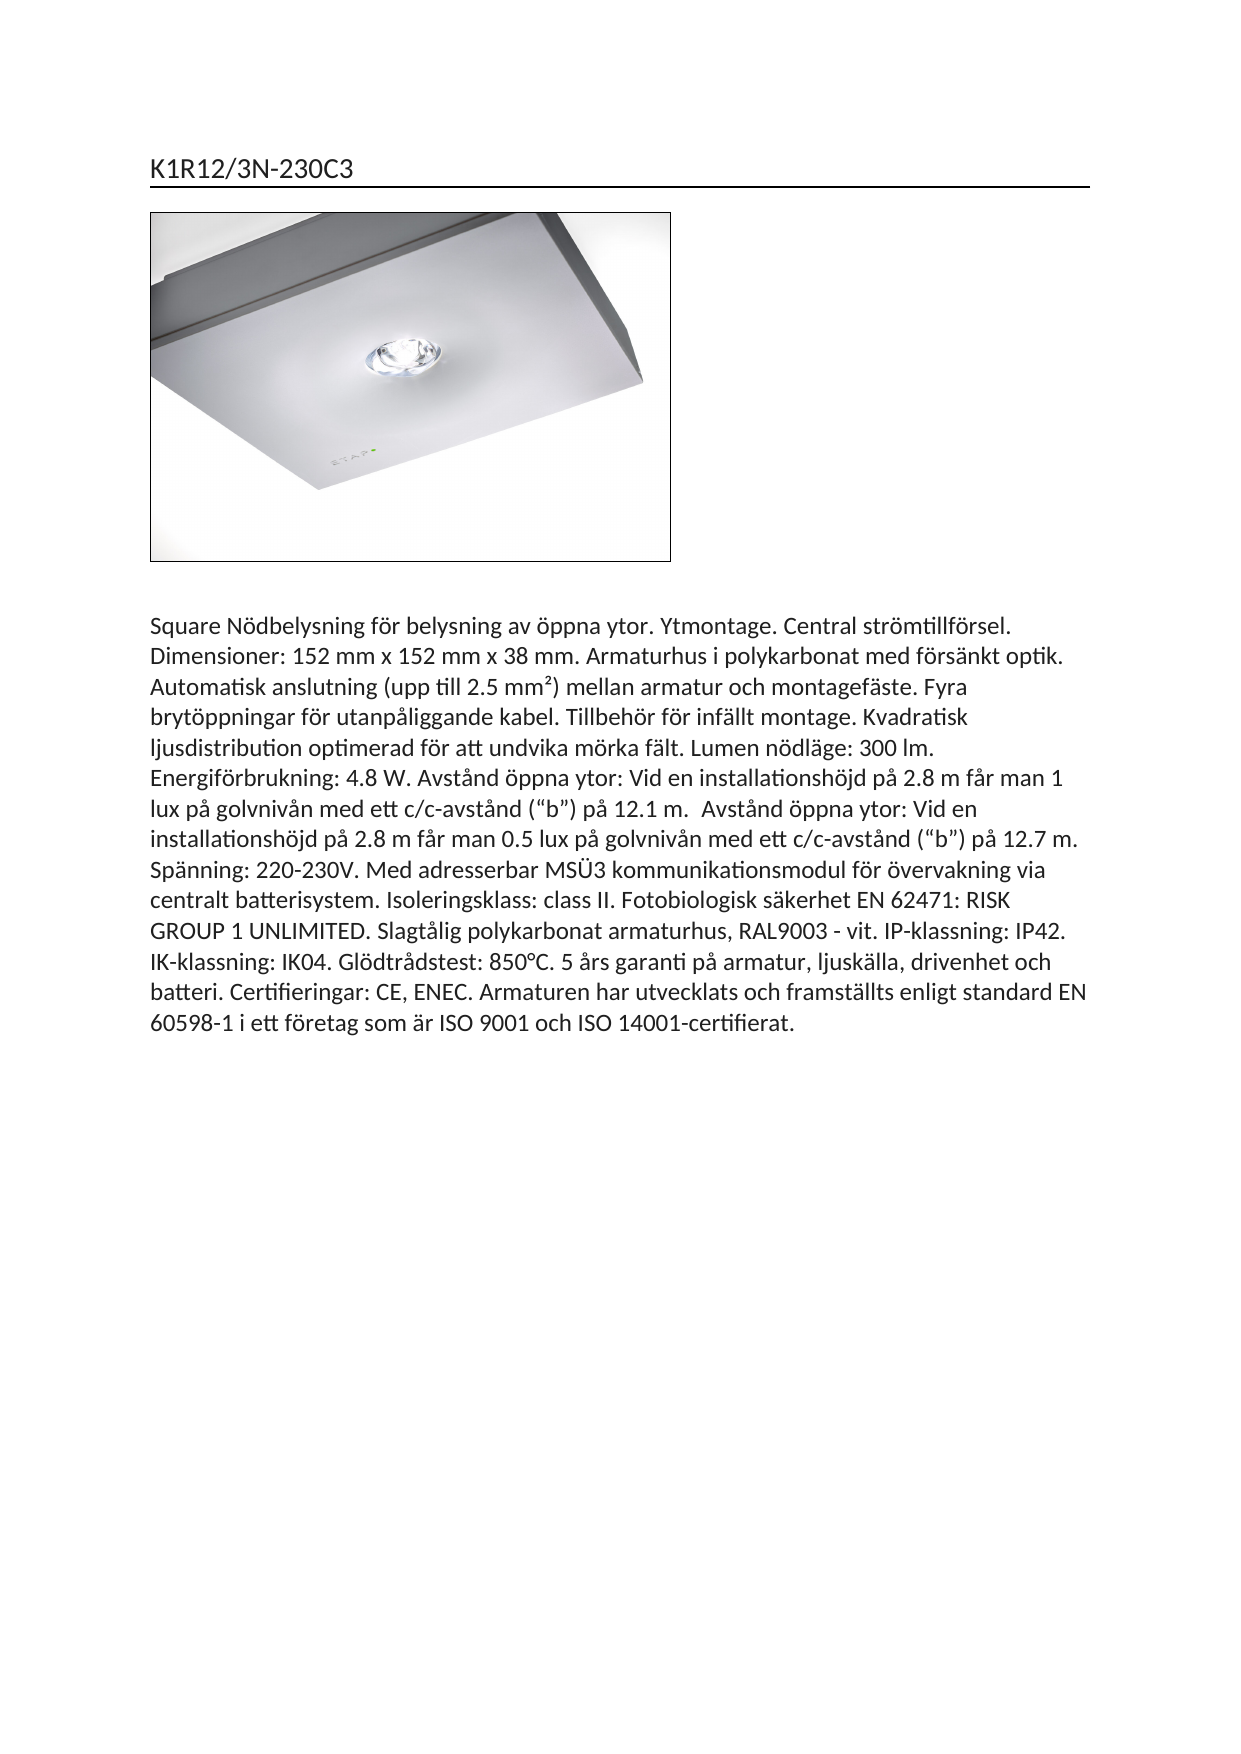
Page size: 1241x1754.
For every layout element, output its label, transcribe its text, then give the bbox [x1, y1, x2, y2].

text Square Nödbelysning för belysning av öppna ytor. Ytmontage. Central strömtillförsel. Dimensioner: 152 mm x 152 mm x 38 mm. Armaturhus i polykarbonat med försänkt optik. Automatisk anslutning (upp till 2.5 mm²) mellan armatur och montagefäste. Fyra brytöppningar för utanpåliggande kabel. Tillbehör för infällt montage. Kvadratisk ljusdistribution optimerad för att undvika mörka fält. Lumen nödläge: 300 lm. Energiförbrukning: 4.8 W. Avstånd öppna ytor: Vid en installationshöjd på 2.8 m får man 1 lux på golvnivån med ett c/c-avstånd (“b”) på 12.1 m. Avstånd öppna ytor: Vid en installationshöjd på 2.8 m får man 0.5 lux på golvnivån med ett c/c-avstånd (“b”) på 12.7 m. Spänning: 220-230V. Med adresserbar MSÜ3 kommunikationsmodul för övervakning via centralt batterisystem. Isoleringsklass: class II. Fotobiologisk säkerhet EN 62471: RISK GROUP 1 UNLIMITED. Slagtålig polykarbonat armaturhus, RAL9003 - vit. IP-klassning: IP42. IK-klassning: IK04. Glödtrådstest: 850°C. 5 års garanti på armatur, ljuskälla, drivenhet och batteri. Certifieringar: CE, ENEC. Armaturen har utvecklats och framställts enligt standard EN 60598-1 i ett företag som är ISO 9001 och ISO 14001-certifierat. [150, 610, 1090, 1037]
picture [151, 213, 670, 561]
text K1R12/3N-230C3 [150, 150, 1090, 186]
